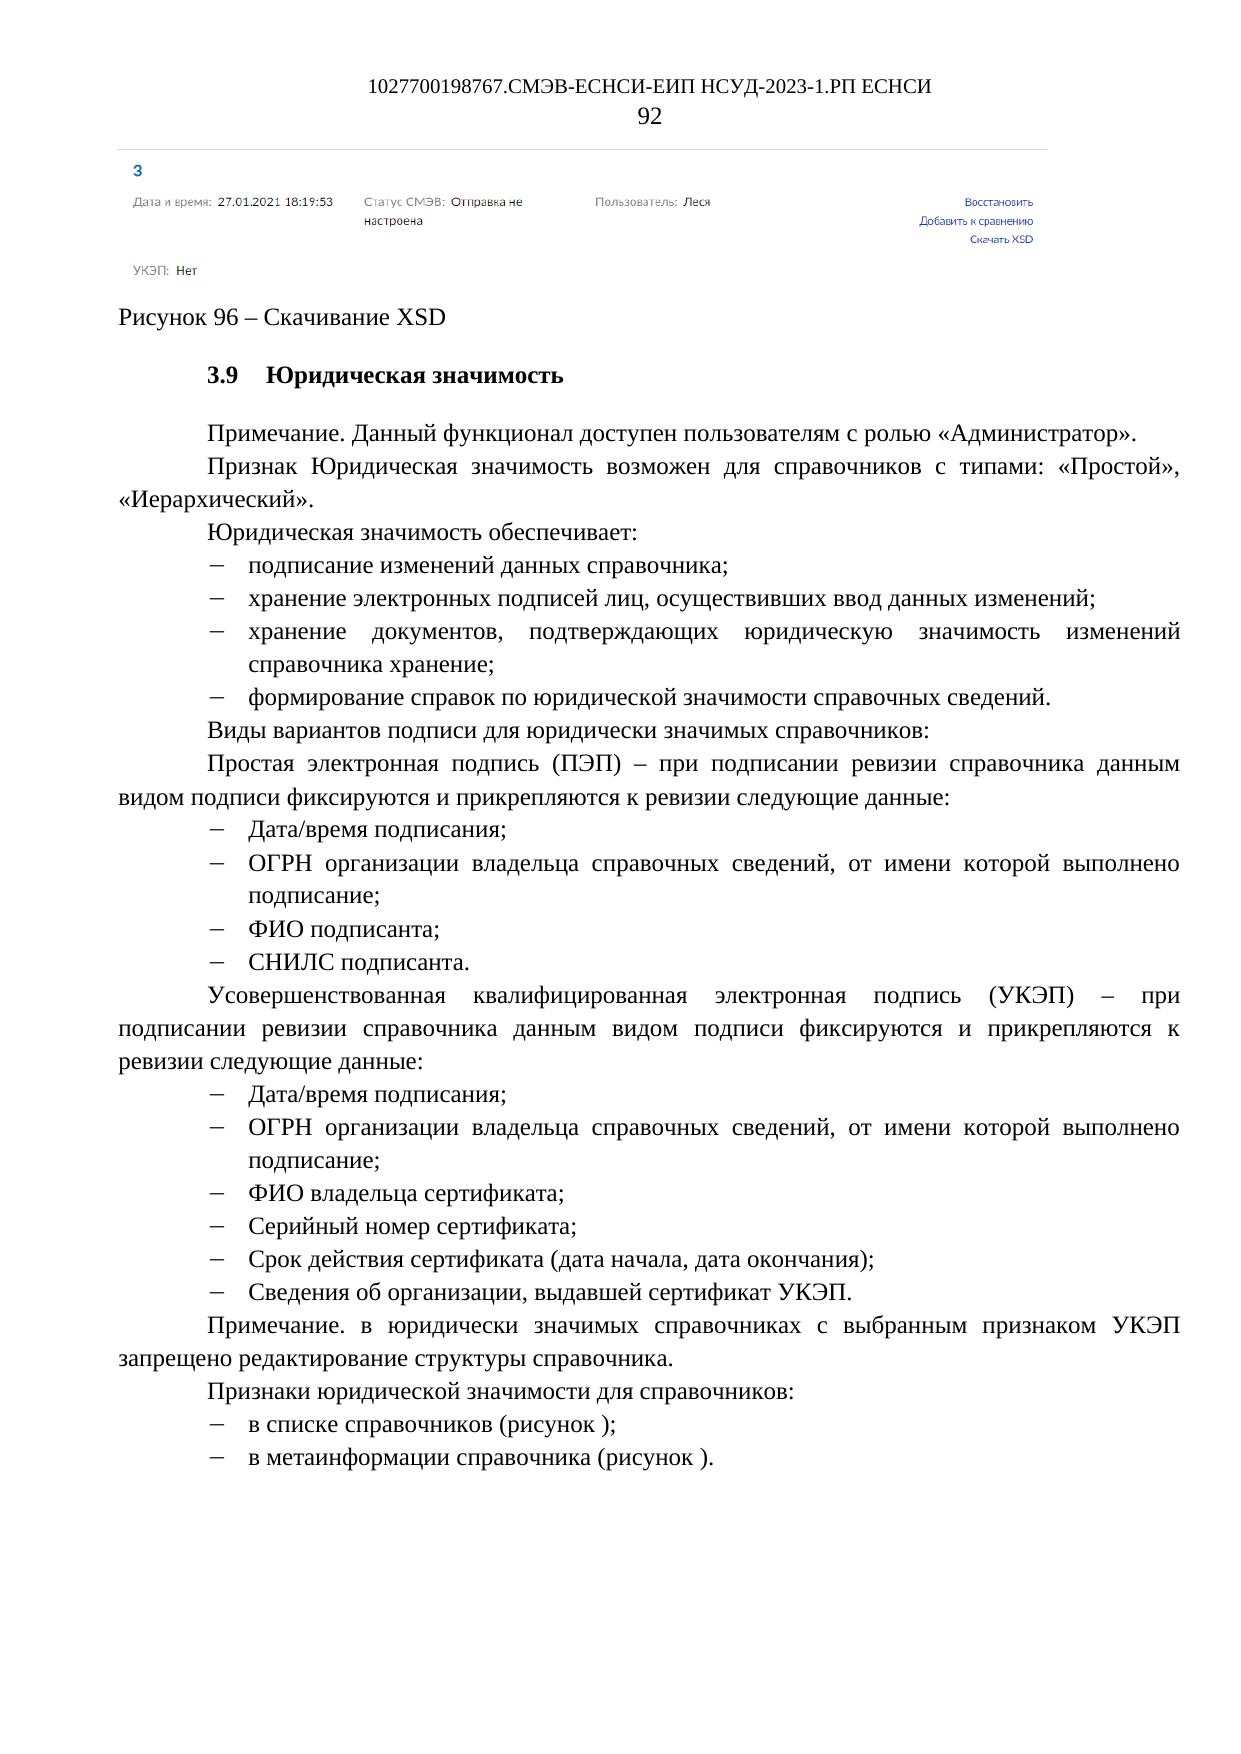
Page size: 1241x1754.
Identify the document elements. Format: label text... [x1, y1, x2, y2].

text Рисунок 96 – Скачивание XSD [118, 302, 1181, 331]
text подписание изменений данных справочника; [207, 550, 1181, 579]
text в метаинформации справочника (рисунок 99). [207, 1442, 1181, 1471]
text Признаки юридической значимости для справочников: [118, 1376, 1181, 1405]
text ФИО подписанта; [207, 914, 1181, 942]
text Юридическая значимость обеспечивает: [118, 517, 1181, 546]
text ОГРН организации владельца справочных сведений, от имени которой выполнено подписание; [207, 848, 1181, 909]
text Серийный номер сертификата; [207, 1211, 1181, 1239]
text Усовершенствованная квалифицированная электронная подпись (УКЭП) – при подписании ревизии справочника данным видом подписи фиксируются и прикрепляются к ревизии следующие данные: [118, 980, 1181, 1074]
text хранение электронных подписей лиц, осуществивших ввод данных изменений; [207, 583, 1181, 612]
text Дата/время подписания; [207, 1079, 1181, 1107]
text Признак Юридическая значимость возможен для справочников с типами: «Простой», «Иерархический». [118, 451, 1181, 513]
text в списке справочников (рисунок 98); [207, 1409, 1181, 1438]
text формирование справок по юридической значимости справочных сведений. [207, 682, 1181, 711]
text ФИО владельца сертификата; [207, 1178, 1181, 1207]
text СНИЛС подписанта. [207, 947, 1181, 975]
text Примечание. Данный функционал доступен пользователям с ролью «Администратор». [118, 418, 1181, 447]
picture [118, 147, 1049, 292]
text Простая электронная подпись (ПЭП) – при подписании ревизии справочника данным видом подписи фиксируются и прикрепляются к ревизии следующие данные: [118, 748, 1181, 810]
text Срок действия сертификата (дата начала, дата окончания); [207, 1244, 1181, 1273]
text Дата/время подписания; [207, 814, 1181, 843]
text хранение документов, подтверждающих юридическую значимость изменений справочника хранение; [207, 616, 1181, 678]
text ОГРН организации владельца справочных сведений, от имени которой выполнено подписание; [207, 1112, 1181, 1173]
subtitle Юридическая значимость [207, 360, 1181, 389]
text Примечание. в юридически значимых справочниках с выбранным признаком УКЭП запрещено редактирование структуры справочника. [118, 1310, 1181, 1372]
text Сведения об организации, выдавшей сертификат УКЭП. [207, 1277, 1181, 1306]
text Виды вариантов подписи для юридически значимых справочников: [118, 716, 1181, 744]
